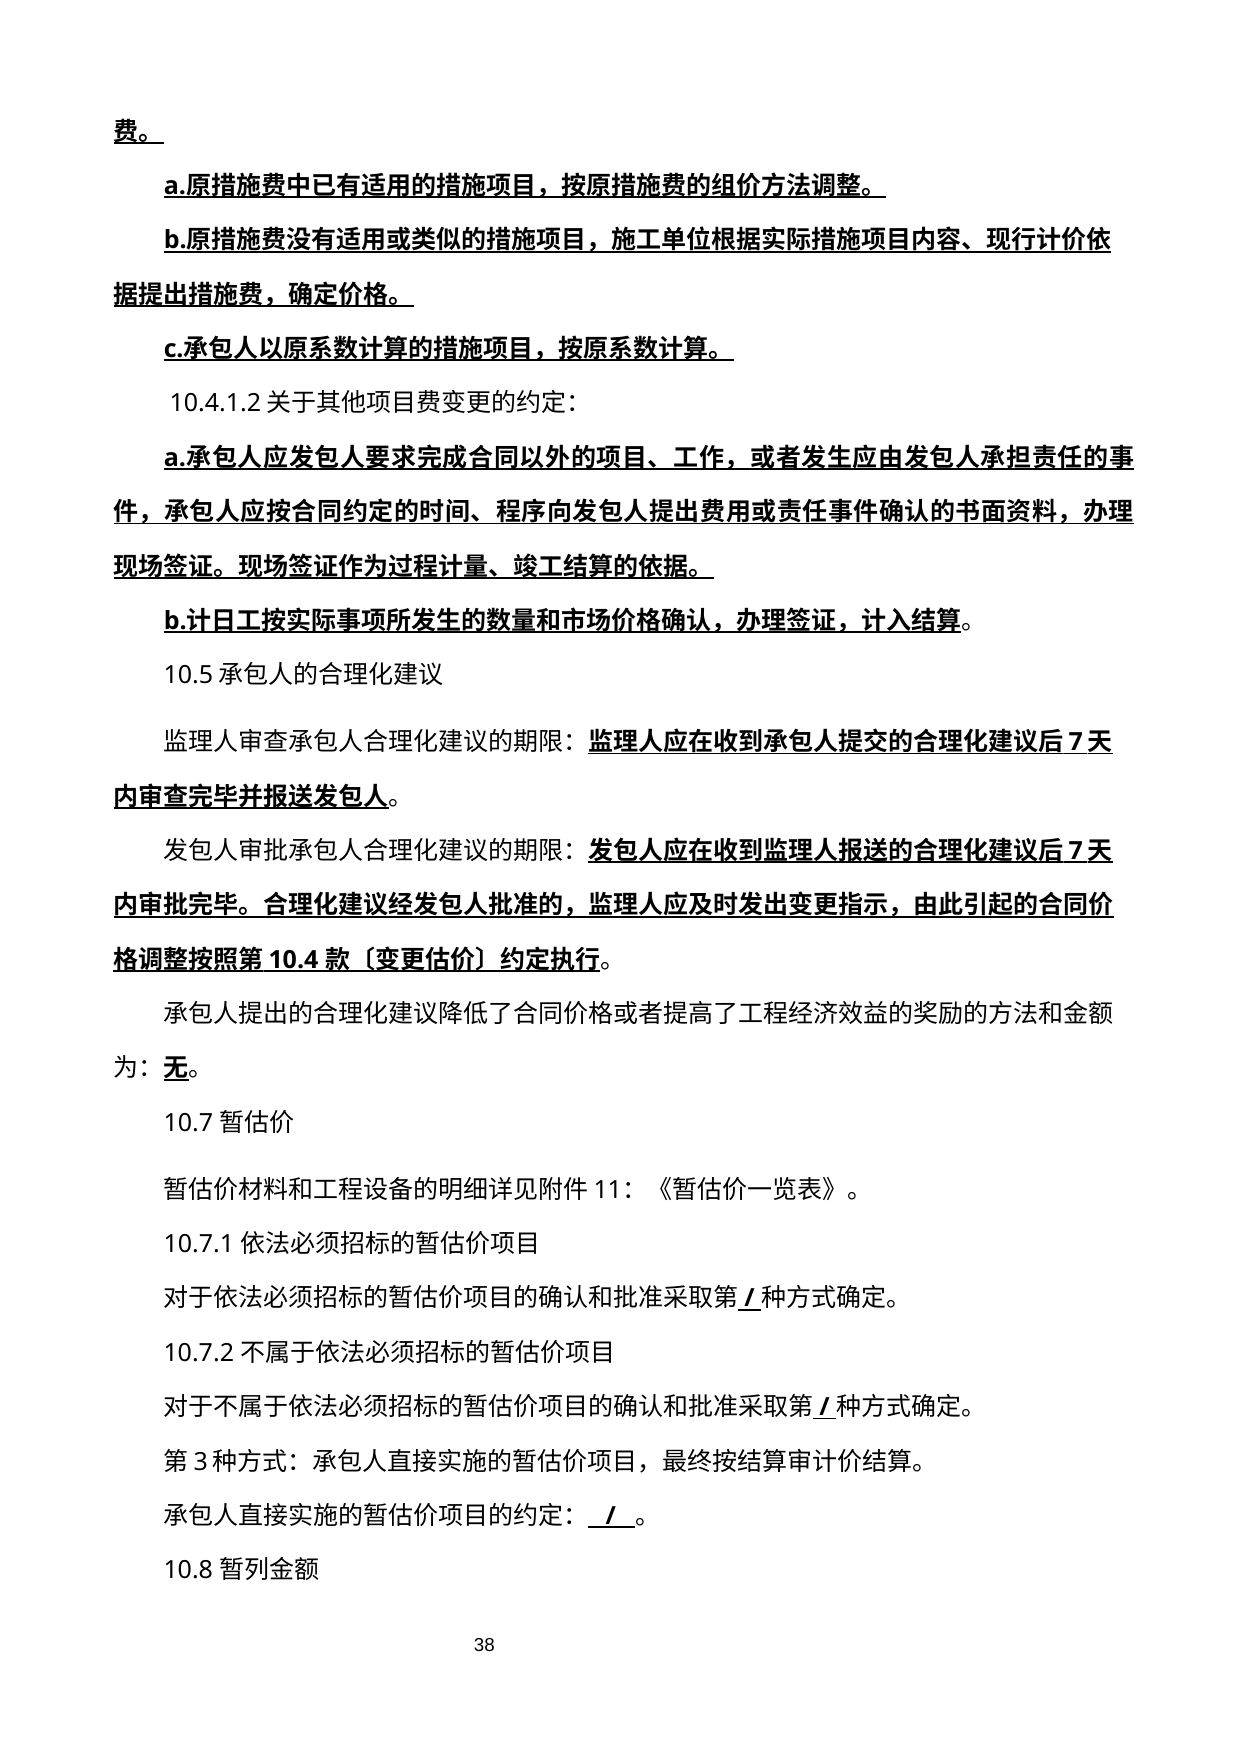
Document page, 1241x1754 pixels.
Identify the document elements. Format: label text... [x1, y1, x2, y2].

text 对于不属于依法必须招标的暂估价项目的确认和批准采取第 / 种方式确定。 [113, 1387, 1134, 1423]
text 10.8 暂列金额 [113, 1550, 1134, 1586]
text b.计日工按实际事项所发生的数量和市场价格确认，办理签证，计入结算。 [113, 600, 1134, 637]
text 第3种方式：承包人直接实施的暂估价项目，最终按结算审计价结算。 [113, 1441, 1134, 1477]
text 10.7.1 依法必须招标的暂估价项目 [113, 1223, 1134, 1260]
text a.原措施费中已有适用的措施项目，按原措施费的组价方法调整。 [113, 165, 1134, 202]
text 承包人提出的合理化建议降低了合同价格或者提高了工程经济效益的奖励的方法和金额为：无。 [113, 993, 1134, 1084]
text c.承包人以原系数计算的措施项目，按原系数计算。 [113, 328, 1134, 365]
text a.承包人应发包人要求完成合同以外的项目、工作，或者发生应由发包人承担责任的事件，承包人应按合同约定的时间、程序向发包人提出费用或责任事件确认的书面资料，办理现场签证。现场签证作为过程计量、竣工结算的依据。 [113, 524, 1134, 582]
text 发包人审批承包人合理化建议的期限：发包人应在收到监理人报送的合理化建议后7天内审批完毕。合理化建议经发包人批准的，监理人应及时发出变更指示，由此引起的合同价格调整按照第10.4 款〔变更估价〕约定执行。 [113, 830, 1134, 975]
text 监理人审查承包人合理化建议的期限：监理人应在收到承包人提交的合理化建议后7天内审查完毕并报送发包人。 [113, 722, 1134, 812]
text 10.7 暂估价 [113, 1102, 1134, 1138]
text 10.7.2 不属于依法必须招标的暂估价项目 [113, 1332, 1134, 1368]
text a.承包人应发包人要求完成合同以外的项目、工作，或者发生应由发包人承担责任的事件，承包人应按合同约定的时间、程序向发包人提出费用或责任事件确认的书面资料，办理现场签证。现场签证作为过程计量、竣工结算的依据。 [113, 437, 1134, 523]
text b.原措施费没有适用或类似的措施项目，施工单位根据实际措施项目内容、现行计价依据提出措施费，确定价格。 [113, 220, 1134, 310]
text 10.5承包人的合理化建议 [113, 655, 1134, 691]
text 承包人直接实施的暂估价项目的约定： / 。 [113, 1495, 1134, 1532]
text 对于依法必须招标的暂估价项目的确认和批准采取第 / 种方式确定。 [113, 1278, 1134, 1314]
text 10.4.1.2关于其他项目费变更的约定： [144, 383, 1134, 419]
text 暂估价材料和工程设备的明细详见附件11：《暂估价一览表》。 [113, 1169, 1134, 1205]
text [113, 111, 1134, 147]
